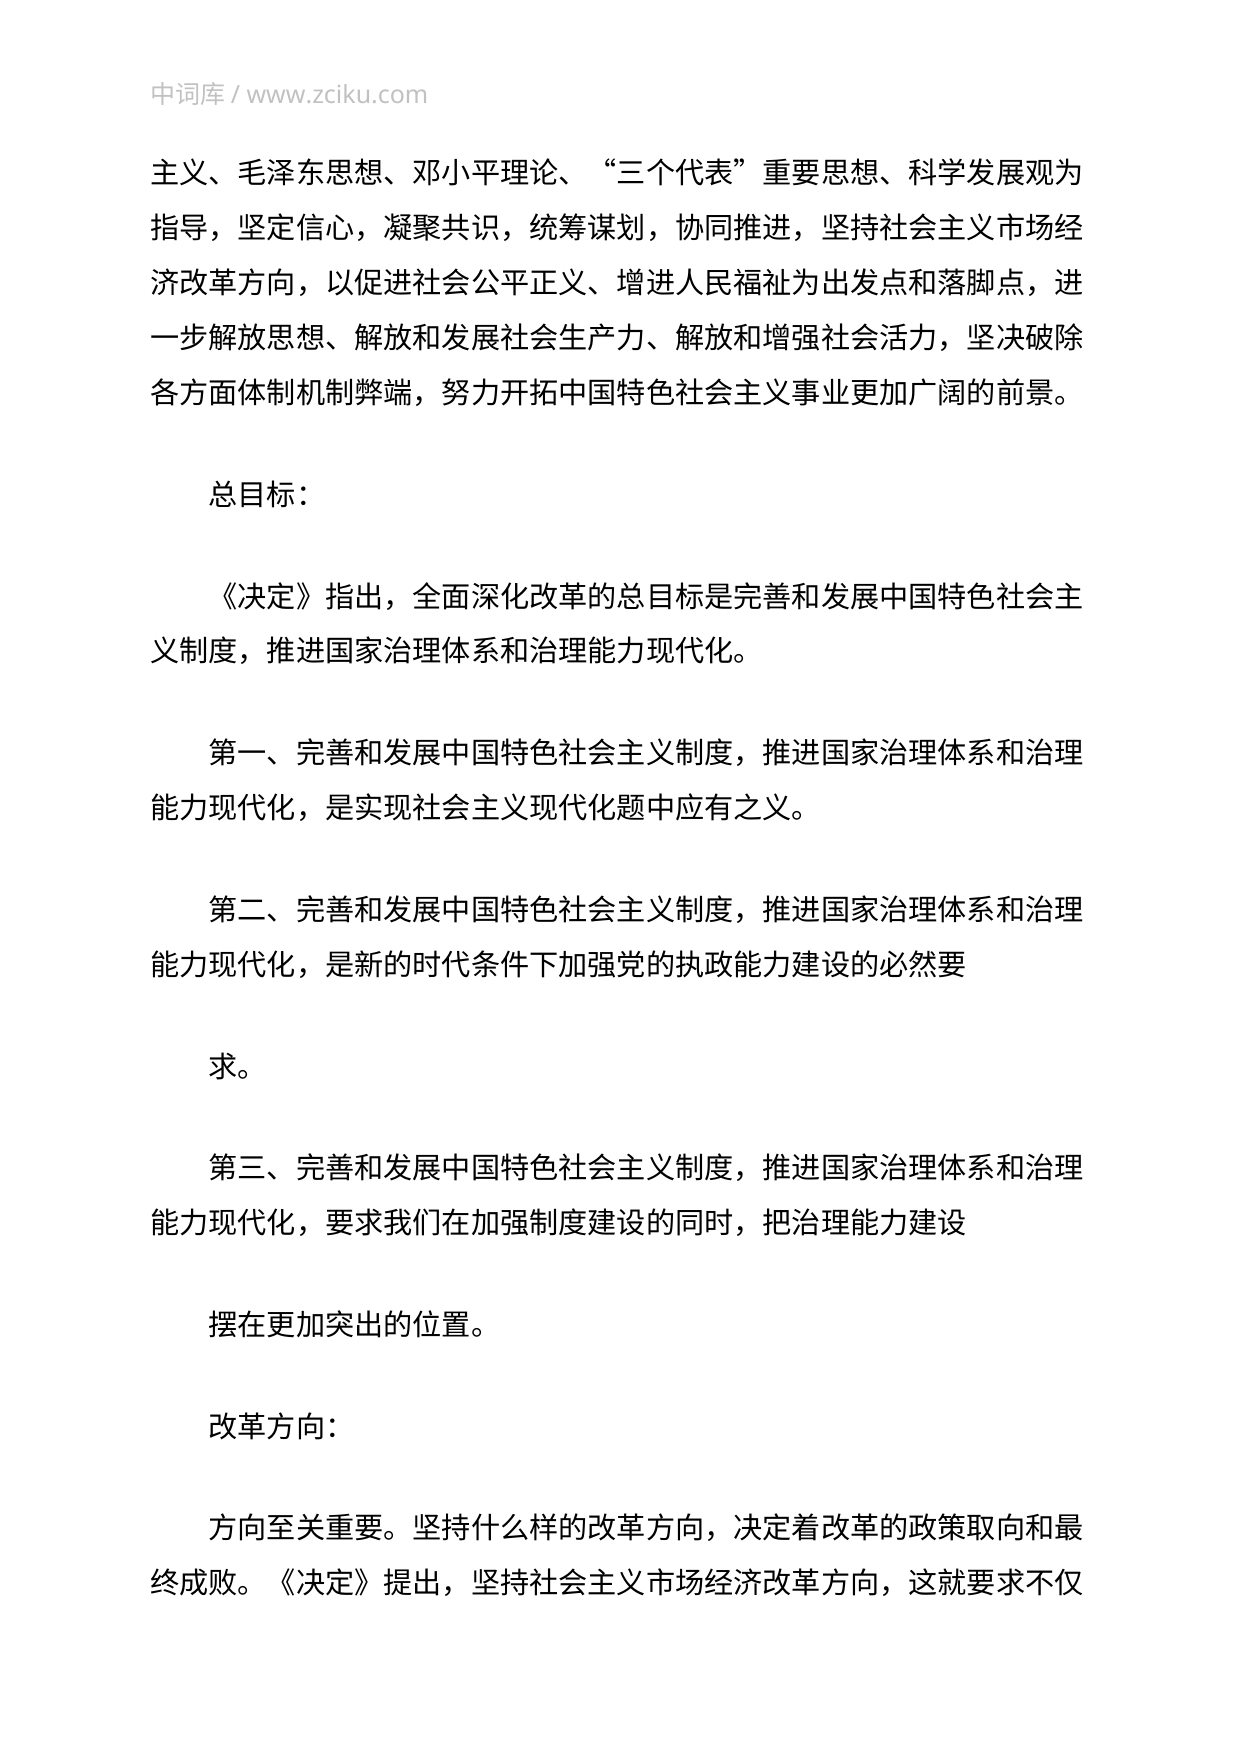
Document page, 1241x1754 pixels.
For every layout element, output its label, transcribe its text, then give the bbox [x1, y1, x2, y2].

text 求。 [150, 1043, 1090, 1085]
text 《决定》指出，全面深化改革的总目标是完善和发展中国特色社会主义制度，推进国家治理体系和治理能力现代化。 [150, 573, 1090, 670]
text 总目标： [150, 471, 1090, 514]
text 第二、完善和发展中国特色社会主义制度，推进国家治理体系和治理能力现代化，是新的时代条件下加强党的执政能力建设的必然要 [150, 886, 1090, 984]
text 第三、完善和发展中国特色社会主义制度，推进国家治理体系和治理能力现代化，要求我们在加强制度建设的同时，把治理能力建设 [150, 1145, 1090, 1242]
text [150, 1505, 1090, 1602]
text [150, 150, 1090, 412]
text 第一、完善和发展中国特色社会主义制度，推进国家治理体系和治理能力现代化，是实现社会主义现代化题中应有之义。 [150, 730, 1090, 827]
text 摆在更加突出的位置。 [150, 1302, 1090, 1344]
text 改革方向： [150, 1403, 1090, 1446]
